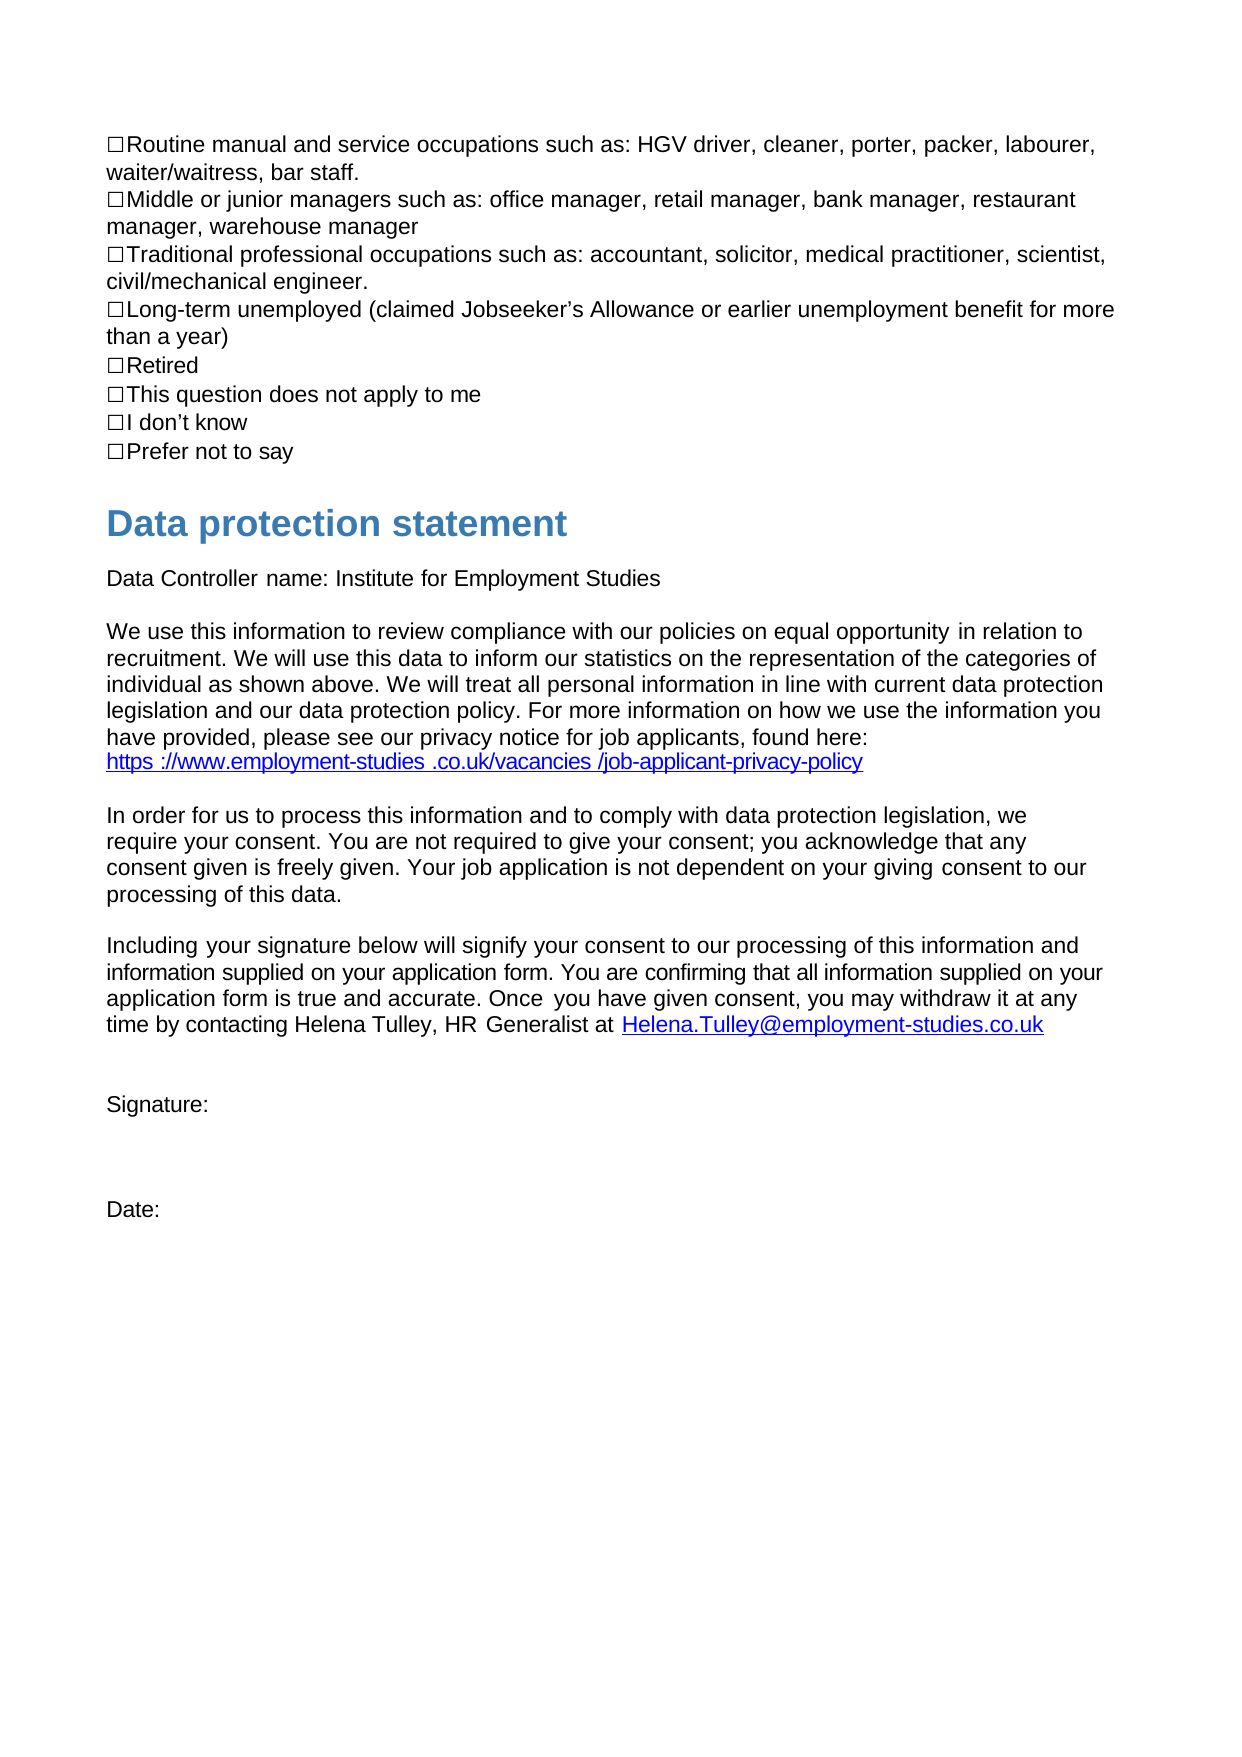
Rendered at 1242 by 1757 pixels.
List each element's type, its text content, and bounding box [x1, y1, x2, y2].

list Prefer not to say [106, 437, 1219, 465]
subtitle Data protection statement [106, 501, 1219, 544]
text https ://www.employment-studies .co.uk/vacancies /job-applicant-privacy-policy [106, 750, 1219, 775]
text Including your signature below will signify your consent to our processing of this information and information supplied on your application form. You are confirming that all information supplied on your application form is true and accurate. Once you have given consent, you may withdraw it at any time by contacting Helena Tulley, HR Generalist at Helena.Tulley@employment-studies.co.uk [106, 932, 1103, 1038]
text Signature: [106, 1091, 1219, 1117]
list Middle or junior managers such as: office manager, retail manager, bank manager, restaurant manager, warehouse manager [106, 185, 1076, 240]
list I don’t know [106, 408, 1219, 437]
list Traditional professional occupations such as: accountant, solicitor, medical practitioner, scientist, civil/mechanical engineer. [106, 240, 1107, 295]
list Retired [106, 349, 1219, 380]
list Routine manual and service occupations such as: HGV driver, cleaner, porter, packer, labourer, waiter/waitress, bar staff. [106, 130, 1097, 185]
list Long-term unemployed (claimed Jobseeker’s Allowance or earlier unemployment benefit for more than a year) [106, 295, 1115, 349]
text Data Controller name: Institute for Employment Studies [106, 565, 1219, 591]
text We use this information to review compliance with our policies on equal opportunity in relation to recruitment. We will use this data to inform our statistics on the representation of the categories of individual as shown above. We will treat all personal information in line with current data protection legislation and our data protection policy. For more information on how we use the information you have provided, please see our privacy notice for job applicants, found here: [106, 618, 1103, 750]
list This question does not apply to me [106, 380, 1219, 408]
text In order for us to process this information and to comply with data protection legislation, we require your consent. You are not required to give your consent; you acknowledge that any consent given is freely given. Your job application is not dependent on your giving consent to our processing of this data. [106, 802, 1103, 907]
text Date: [106, 1196, 1219, 1222]
